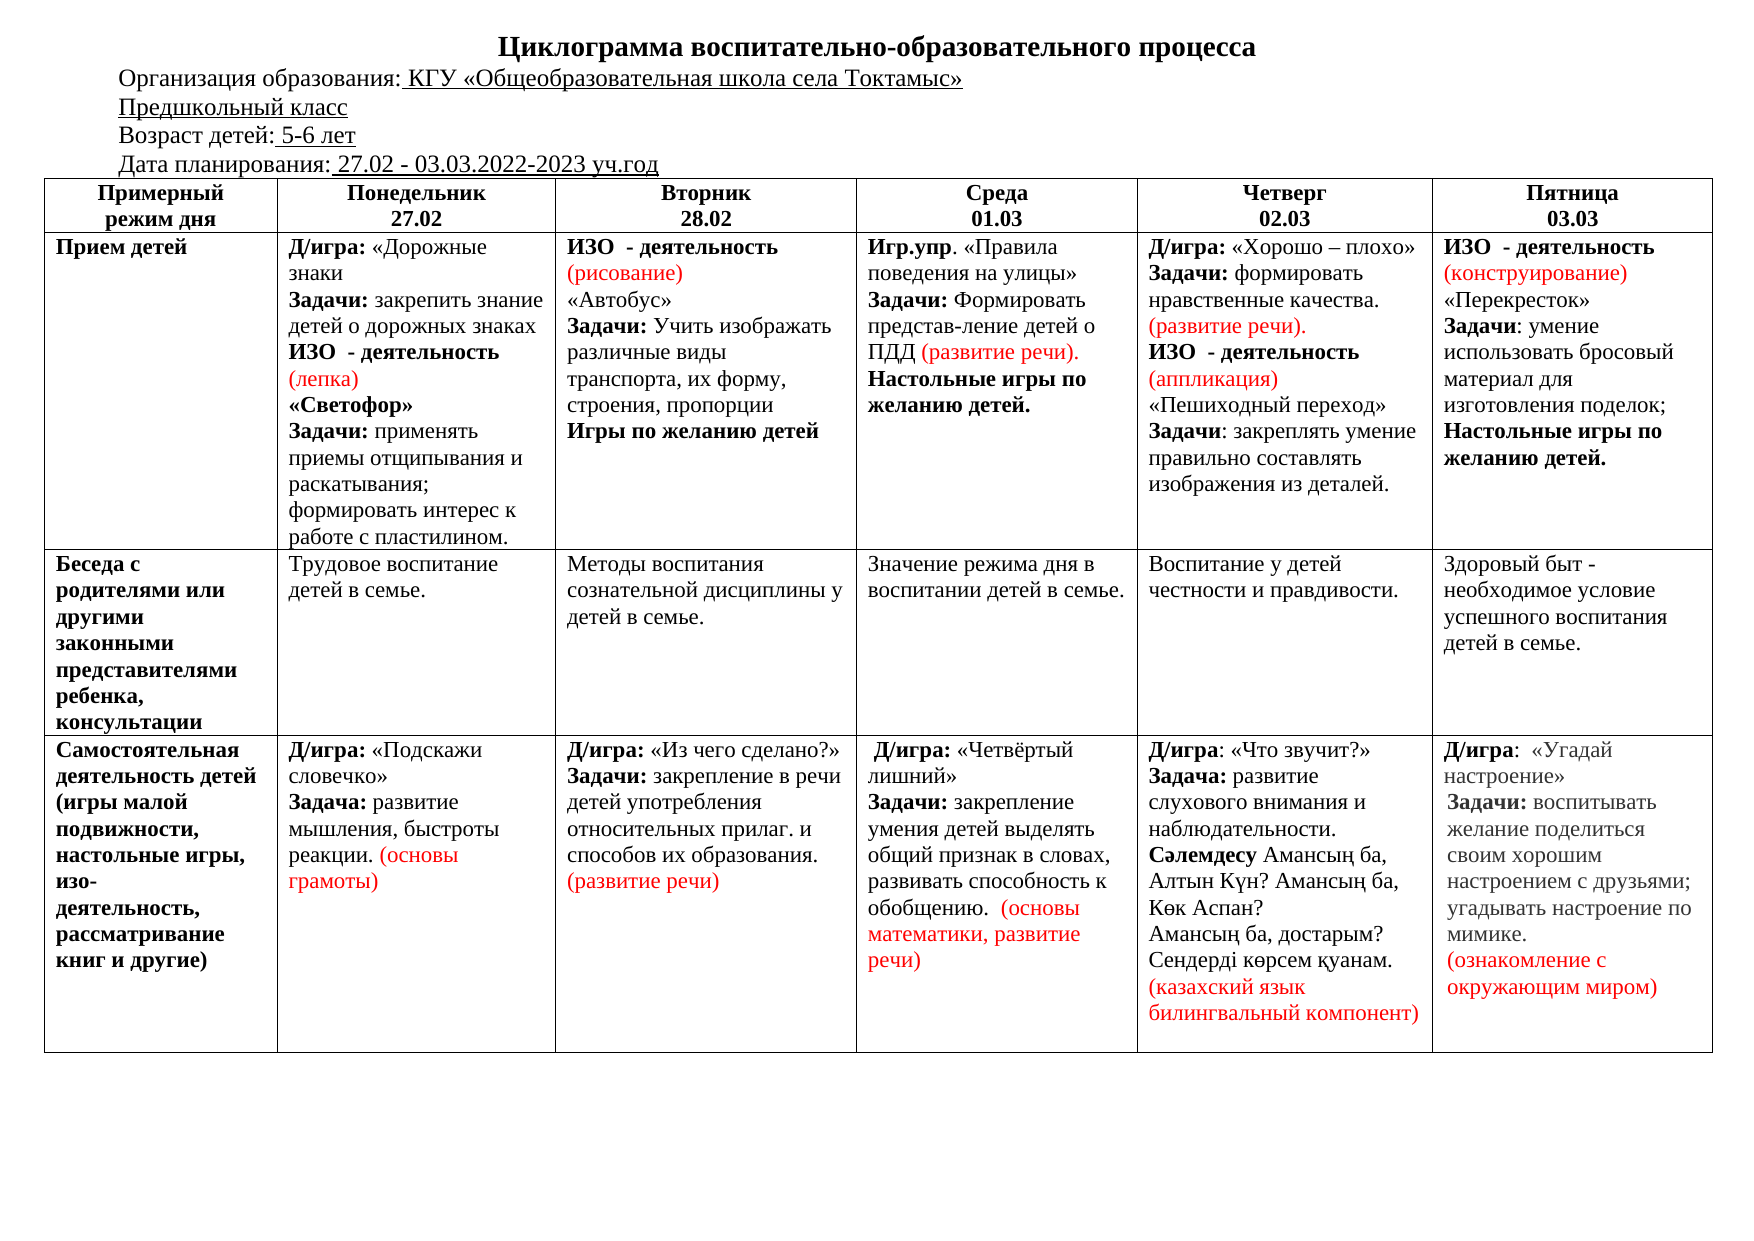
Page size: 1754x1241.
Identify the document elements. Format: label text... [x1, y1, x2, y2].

table_cell Здоровый быт - необходимое условие успешного воспитания детей в семье. [1433, 550, 1712, 735]
table_header Пятница 03.03 [1433, 179, 1712, 232]
table_cell ИЗО - деятельность (конструирование) «Перекресток» Задачи: умение использовать бросовый материал для изготовления поделок; Настольные игры по желанию детей. [1433, 233, 1712, 549]
table_cell Д/игра: «Четвёртый лишний» Задачи: закрепление умения детей выделять общий признак в словах, развивать способность к обобщению. (основы математики, развитие речи) [857, 736, 1137, 1052]
table_cell Д/игра: «Хорошо – плохо» Задачи: формировать нравственные качества. (развитие речи). ИЗО - деятельность (аппликация) «Пешиходный переход» Задачи: закреплять умение правильно составлять изображения из деталей. [1138, 233, 1432, 549]
table_cell ИЗО - деятельность (рисование) «Автобус» Задачи: Учить изображать различные виды транспорта, их форму, строения, пропорции Игры по желанию детей [556, 233, 856, 549]
text Циклограмма воспитательно-образовательного процесса [118, 29, 1636, 63]
table_cell Д/игра: «Из чего сделано?» Задачи: закрепление в речи детей употребления относительных прилаг. и способов их образования. (развитие речи) [556, 736, 856, 1052]
table_cell Д/игра: «Угадай настроение» Задачи: воспитывать желание поделиться своим хорошим настроением с друзьями; угадывать настроение по мимике. (ознакомление с окружающим миром) [1433, 736, 1712, 1052]
table_header Среда 01.03 [857, 179, 1137, 232]
table_cell Прием детей [45, 233, 277, 549]
table_header Понедельник 27.02 [278, 179, 555, 232]
table_cell Игр.упр. «Правила поведения на улицы» Задачи: Формировать представ-ление детей о ПДД (развитие речи). Настольные игры по желанию детей. [857, 233, 1137, 549]
text Организация образования: КГУ «Общеобразовательная школа села Токтамыс» [118, 63, 1636, 92]
table_cell Д/игра: «Дорожные знаки Задачи: закрепить знание детей о дорожных знаках ИЗО - деятельность (лепка) «Светофор» Задачи: применять приемы отщипывания и раскатывания; формировать интерес к работе с пластилином. [278, 233, 555, 549]
table_header Примерный режим дня [45, 179, 277, 232]
text Дата планирования: 27.02 - 03.03.2022-2023 уч.год [118, 149, 1636, 178]
text Возраст детей: 5-6 лет [118, 121, 1636, 149]
table_cell Трудовое воспитание детей в семье. [278, 550, 555, 735]
table_cell Методы воспитания сознательной дисциплины у детей в семье. [556, 550, 856, 735]
table_cell Самостоятельная деятельность детей (игры малой подвижности, настольные игры, изо- деятельность, рассматривание книг и другие) [45, 736, 277, 1052]
text Предшкольный класс [118, 92, 1636, 121]
table_cell Д/игра: «Подскажи словечко» Задача: развитие мышления, быстроты реакции. (основы грамоты) [278, 736, 555, 1052]
table_cell Воспитание у детей честности и правдивости. [1138, 550, 1432, 735]
table_cell Значение режима дня в воспитании детей в семье. [857, 550, 1137, 735]
table_header Вторник 28.02 [556, 179, 856, 232]
table_cell Беседа с родителями или другими законными представителями ребенка, консультации [45, 550, 277, 735]
table_cell Д/игра: «Что звучит?» Задача: развитие слухового внимания и наблюдательности. Сәлемдесу Амансың ба, Алтын Күн? Амансың ба, Көк Аспан? Амансың ба, достарым? Сендерді көрсем қуанам. (казахский язык билингвальный компонент) [1138, 736, 1432, 1052]
table_header Четверг 02.03 [1138, 179, 1432, 232]
